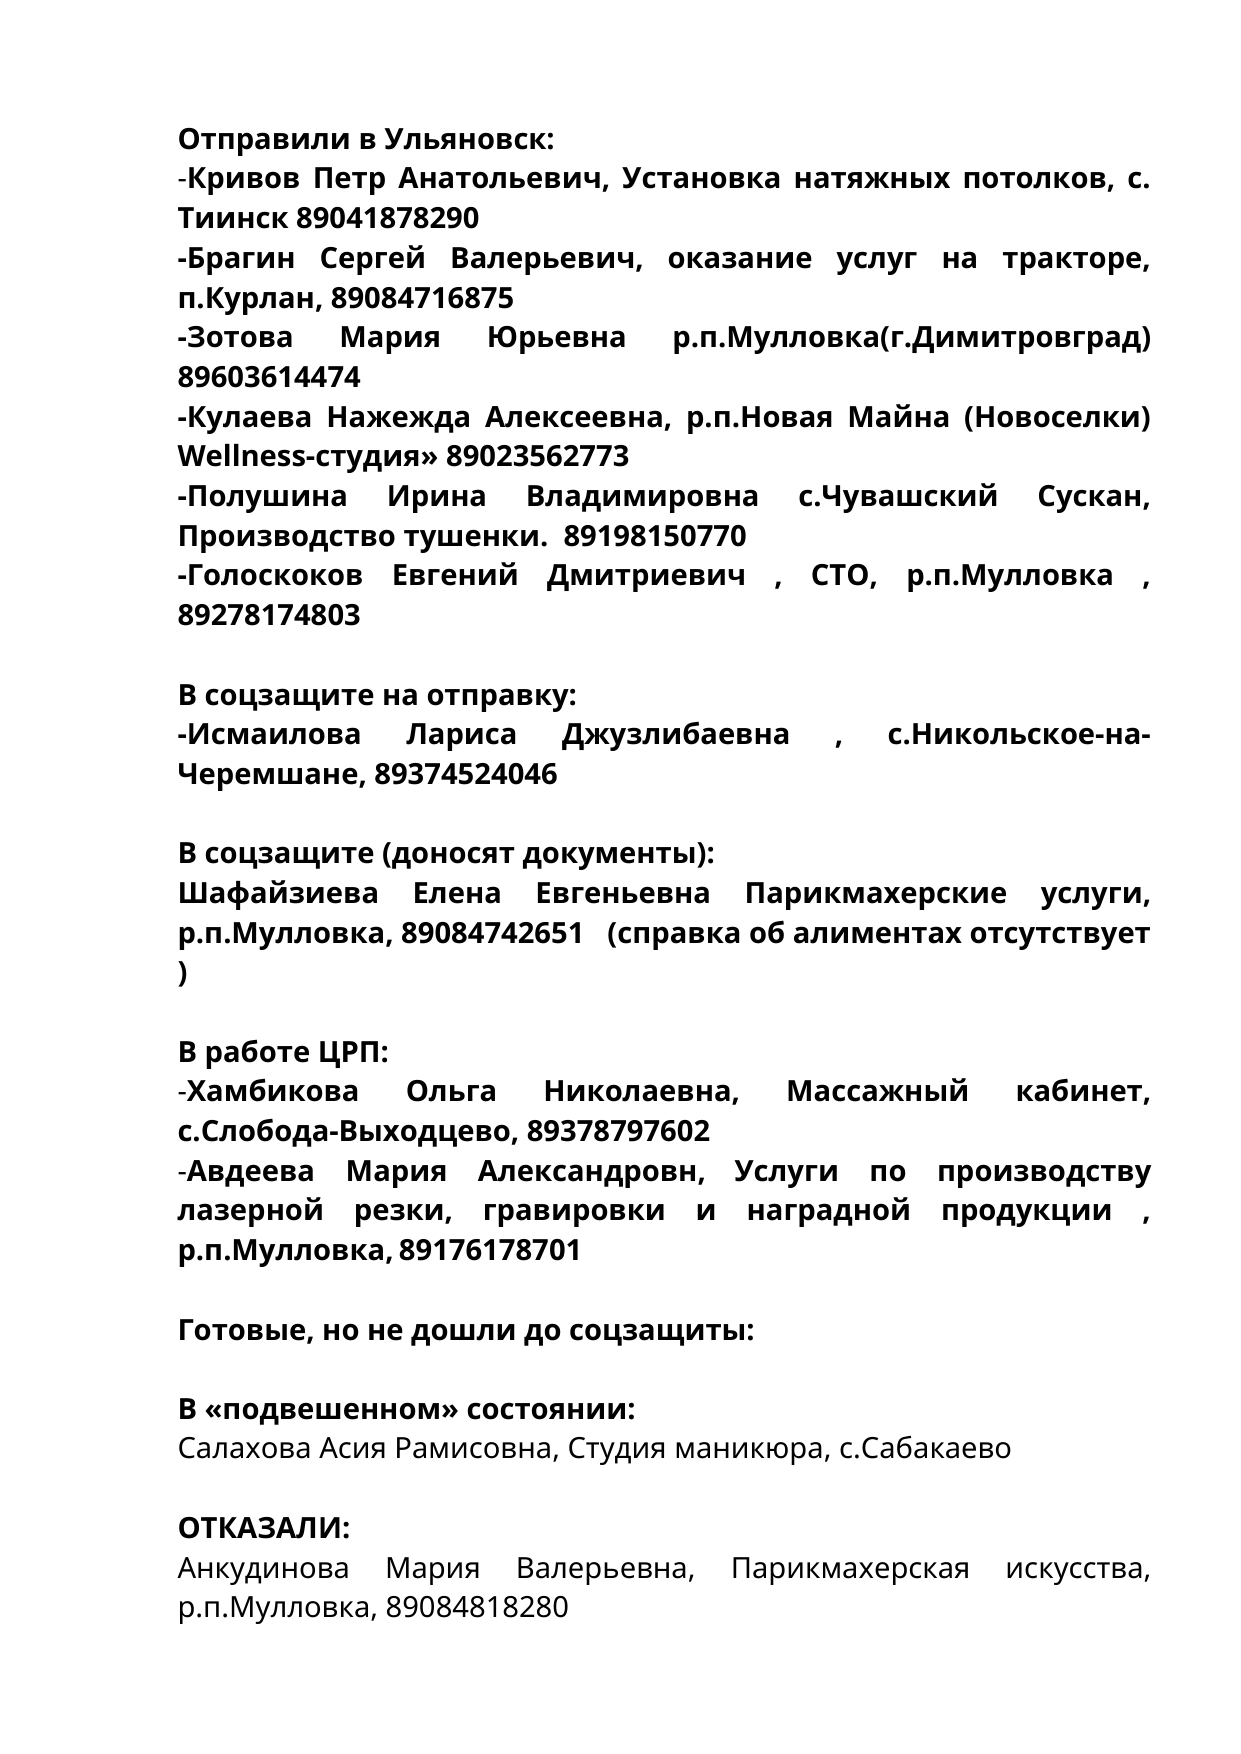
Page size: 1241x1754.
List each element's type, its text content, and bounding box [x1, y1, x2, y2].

text -Авдеева Мария Александровн, Услуги по производству лазерной резки, гравировки и наградной продукции , р.п.Мулловка, 89176178701 [177, 1150, 1152, 1269]
text -Зотова Мария Юрьевна р.п.Мулловка(г.Димитровград) 89603614474 [177, 317, 1152, 396]
text В работе ЦРП: [177, 1031, 1152, 1071]
text -Брагин Сергей Валерьевич, оказание услуг на тракторе, п.Курлан, 89084716875 [177, 237, 1152, 317]
text В соцзащите на отправку: [177, 674, 1152, 713]
text Анкудинова Мария Валерьевна, Парикмахерская искусства, р.п.Мулловка, 89084818280 [177, 1547, 1152, 1626]
text -Кривов Петр Анатольевич, Установка натяжных потолков, с. Тиинск 89041878290 [177, 158, 1152, 237]
text Отправили в Ульяновск: [177, 118, 1152, 158]
text -Голоскоков Евгений Дмитриевич , СТО, р.п.Мулловка , 89278174803 [177, 555, 1152, 634]
text -Полушина Ирина Владимировна с.Чувашский Сускан, Производство тушенки. 89198150770 [177, 475, 1152, 555]
text -Кулаева Нажежда Алексеевна, р.п.Новая Майна (Новоселки) Wellness-студия» 89023562773 [177, 396, 1152, 475]
text В «подвешенном» состоянии: [177, 1388, 1152, 1428]
text -Хамбикова Ольга Николаевна, Массажный кабинет, с.Слобода-Выходцево, 89378797602 [177, 1071, 1152, 1150]
text Шафайзиева Елена Евгеньевна Парикмахерские услуги, р.п.Мулловка, 89084742651 (справка об алиментах отсутствует ) [177, 872, 1152, 991]
text Салахова Асия Рамисовна, Студия маникюра, с.Сабакаево [177, 1428, 1152, 1467]
text В соцзащите (доносят документы): [177, 832, 1152, 872]
text ОТКАЗАЛИ: [177, 1507, 1152, 1547]
text Готовые, но не дошли до соцзащиты: [177, 1309, 1152, 1348]
text -Исмаилова Лариса Джузлибаевна , с.Никольское-на-Черемшане, 89374524046 [177, 713, 1152, 793]
